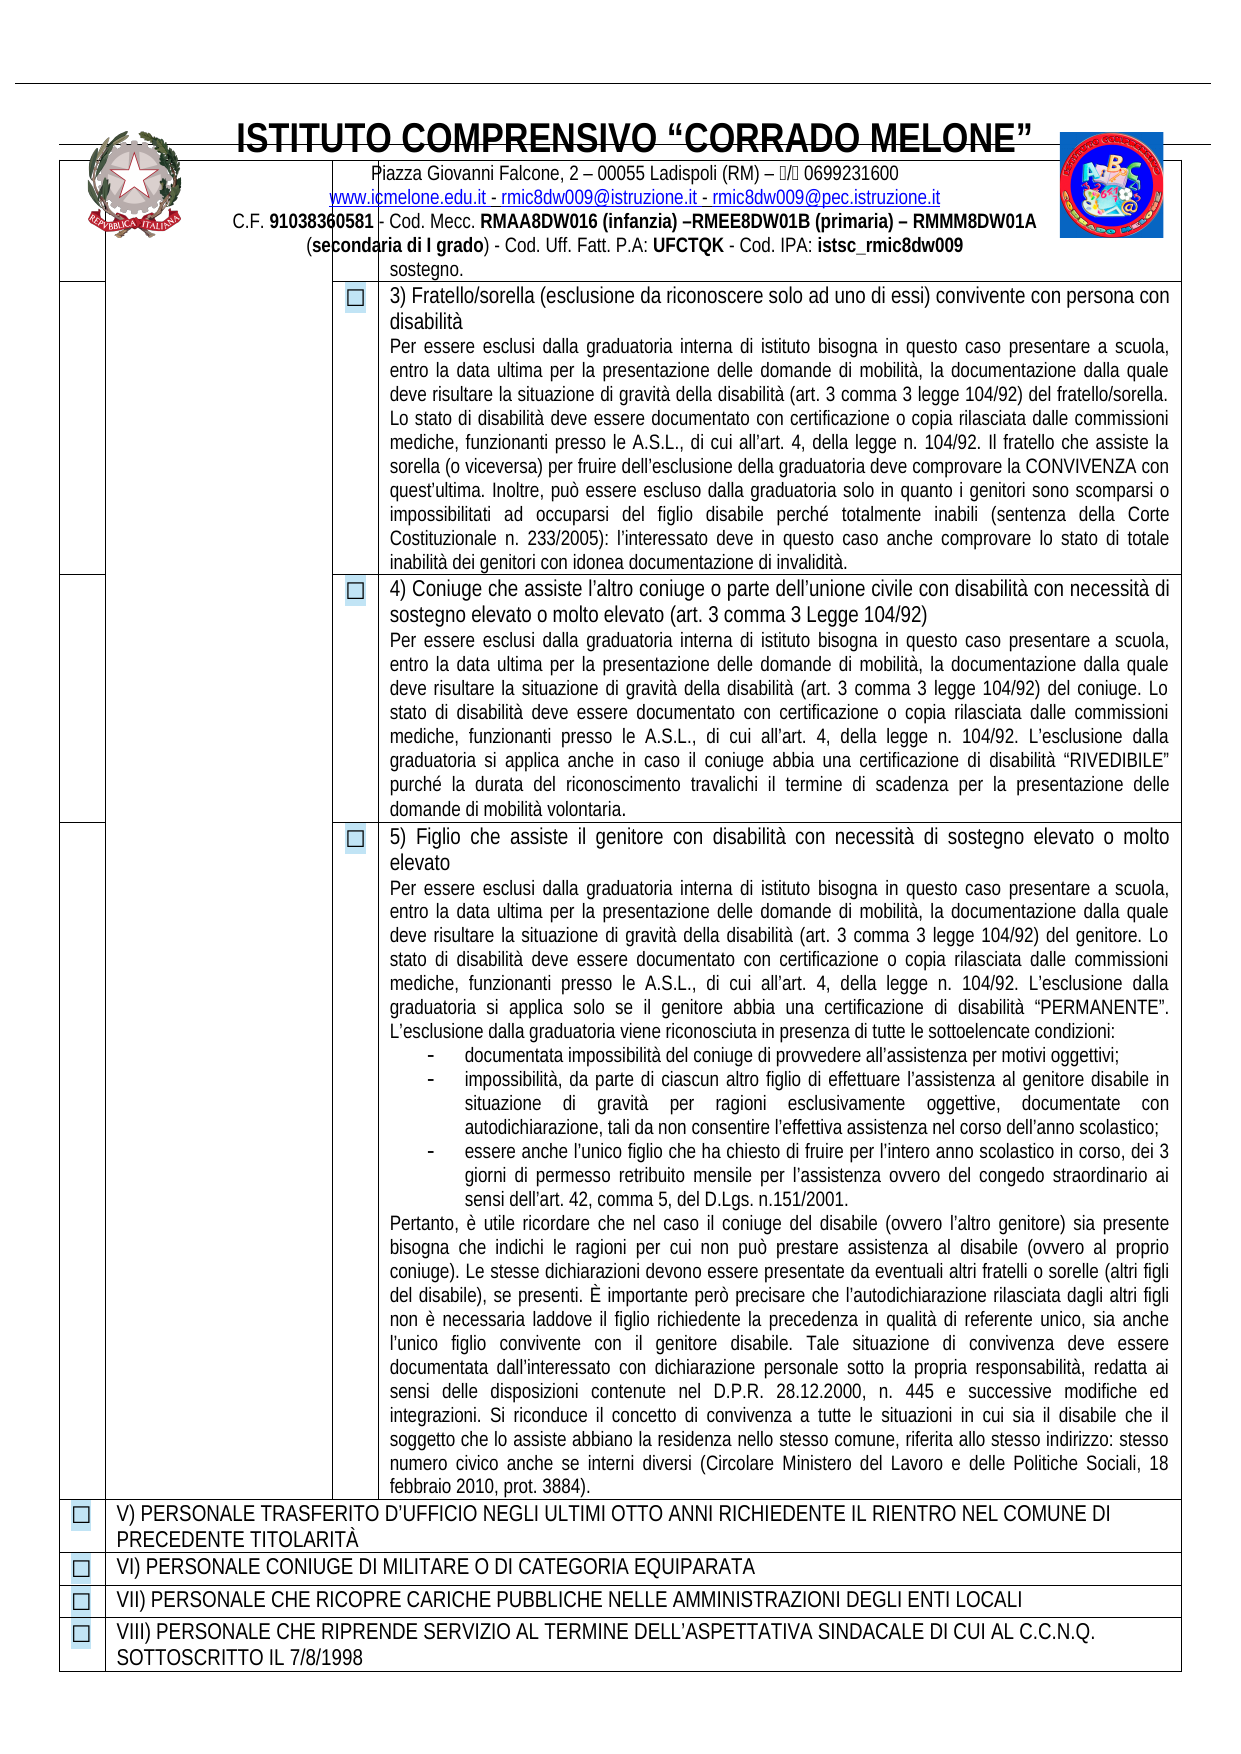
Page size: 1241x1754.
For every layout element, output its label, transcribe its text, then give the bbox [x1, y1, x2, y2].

table_cell [60, 1500, 105, 1552]
table_cell [60, 161, 105, 281]
table_cell VIII) PERSONALE CHE RIPRENDE SERVIZIO AL TERMINE DELL’ASPETTATIVA SINDACALE DI CUI AL C.C.N.Q. SOTTOSCRITTO IL 7/8/1998 [106, 1618, 1181, 1671]
table_cell V) PERSONALE TRASFERITO D’UFFICIO NEGLI ULTIMI OTTO ANNI RICHIEDENTE IL RIENTRO NEL COMUNE DI PRECEDENTE TITOLARITÀ [106, 1500, 1181, 1552]
picture [87, 131, 182, 238]
table_cell [333, 207, 378, 281]
table_cell [60, 575, 105, 822]
table_cell [333, 161, 378, 206]
table_cell 3) Fratello/sorella (esclusione da riconoscere solo ad uno di essi) convivente con persona con disabilità Per essere esclusi dalla graduatoria interna di istituto bisogna in questo caso presentare a scuola, entro la data ultima per la presentazione delle domande di mobilità, la documentazione dalla quale deve risultare la situazione di gravità della disabilità (art. 3 comma 3 legge 104/92) del fratello/sorella. Lo stato di disabilità deve essere documentato con certificazione o copia rilasciata dalle commissioni mediche, funzionanti presso le A.S.L., di cui all’art. 4, della legge n. 104/92. Il fratello che assiste la sorella (o viceversa) per fruire dell’esclusione della graduatoria deve comprovare la CONVIVENZA con quest’ultima. Inoltre, può essere escluso dalla graduatoria solo in quanto i genitori sono scomparsi o impossibilitati ad occuparsi del figlio disabile perché totalmente inabili (sentenza della Corte Costituzionale n. 233/2005): l’interessato deve in questo caso anche comprovare lo stato di totale inabilità dei genitori con idonea documentazione di invalidità. [379, 282, 1181, 574]
picture [1059, 132, 1164, 238]
table_cell [91, 1553, 105, 1584]
table_cell [333, 575, 378, 822]
table_cell [60, 1553, 71, 1584]
table_cell [60, 823, 105, 1498]
table_cell [91, 1586, 105, 1617]
table_cell [333, 282, 378, 574]
table_cell 4) Coniuge che assiste l’altro coniuge o parte dell’unione civile con disabilità con necessità di sostegno elevato o molto elevato (art. 3 comma 3 Legge 104/92) Per essere esclusi dalla graduatoria interna di istituto bisogna in questo caso presentare a scuola, entro la data ultima per la presentazione delle domande di mobilità, la documentazione dalla quale deve risultare la situazione di gravità della disabilità (art. 3 comma 3 legge 104/92) del coniuge. Lo stato di disabilità deve essere documentato con certificazione o copia rilasciata dalle commissioni mediche, funzionanti presso le A.S.L., di cui all’art. 4, della legge n. 104/92. L’esclusione dalla graduatoria si applica anche in caso il coniuge abbia una certificazione di disabilità “RIVEDIBILE” purché la durata del riconoscimento travalichi il termine di scadenza per la presentazione delle domande di mobilità volontaria. [379, 575, 1181, 822]
table_cell [60, 282, 105, 574]
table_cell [379, 161, 1181, 281]
table_cell VII) PERSONALE CHE RICOPRE CARICHE PUBBLICHE NELLE AMMINISTRAZIONI DEGLI ENTI LOCALI [106, 1586, 1181, 1617]
table_cell VI) PERSONALE CONIUGE DI MILITARE O DI CATEGORIA EQUIPARATA [106, 1553, 1181, 1584]
table_cell [60, 1618, 105, 1671]
table_cell [60, 1586, 71, 1617]
table_cell 5) Figlio che assiste il genitore con disabilità con necessità di sostegno elevato o molto elevato Per essere esclusi dalla graduatoria interna di istituto bisogna in questo caso presentare a scuola, entro la data ultima per la presentazione delle domande di mobilità, la documentazione dalla quale deve risultare la situazione di gravità della disabilità (art. 3 comma 3 legge 104/92) del genitore. Lo stato di disabilità deve essere documentato con certificazione o copia rilasciata dalle commissioni mediche, funzionanti presso le A.S.L., di cui all’art. 4, della legge n. 104/92. L’esclusione dalla graduatoria si applica solo se il genitore abbia una certificazione di disabilità “PERMANENTE”. L’esclusione dalla graduatoria viene riconosciuta in presenza di tutte le sottoelencate condizioni: documentata impossibilità del coniuge di provvedere all’assistenza per motivi oggettivi; impossibilità, da parte di ciascun altro figlio di effettuare l’assistenza al genitore disabile in situazione di gravità per ragioni esclusivamente oggettive, documentate con autodichiarazione, tali da non consentire l’effettiva assistenza nel corso dell’anno scolastico; essere anche l’unico figlio che ha chiesto di fruire per l’intero anno scolastico in corso, dei 3 giorni di permesso retribuito mensile per l’assistenza ovvero del congedo straordinario ai sensi dell’art. 42, comma 5, del D.Lgs. n.151/2001. Pertanto, è utile ricordare che nel caso il coniuge del disabile (ovvero l’altro genitore) sia presente bisogna che indichi le ragioni per cui non può prestare assistenza al disabile (ovvero al proprio coniuge). Le stesse dichiarazioni devono essere presentate da eventuali altri fratelli o sorelle (altri figli del disabile), se presenti. È importante però precisare che l’autodichiarazione rilasciata dagli altri figli non è necessaria laddove il figlio richiedente la precedenza in qualità di referente unico, sia anche l’unico figlio convivente con il genitore disabile. Tale situazione di convivenza deve essere documentata dall’interessato con dichiarazione personale sotto la propria responsabilità, redatta ai sensi delle disposizioni contenute nel D.P.R. 28.12.2000, n. 445 e successive modifiche ed integrazioni. Si riconduce il concetto di convivenza a tutte le situazioni in cui sia il disabile che il soggetto che lo assiste abbiano la residenza nello stesso comune, riferita allo stesso indirizzo: stesso numero civico anche se interni diversi (Circolare Ministero del Lavoro e delle Politiche Sociali, 18 febbraio 2010, prot. 3884). [379, 823, 1181, 1498]
table_cell [333, 823, 378, 1498]
